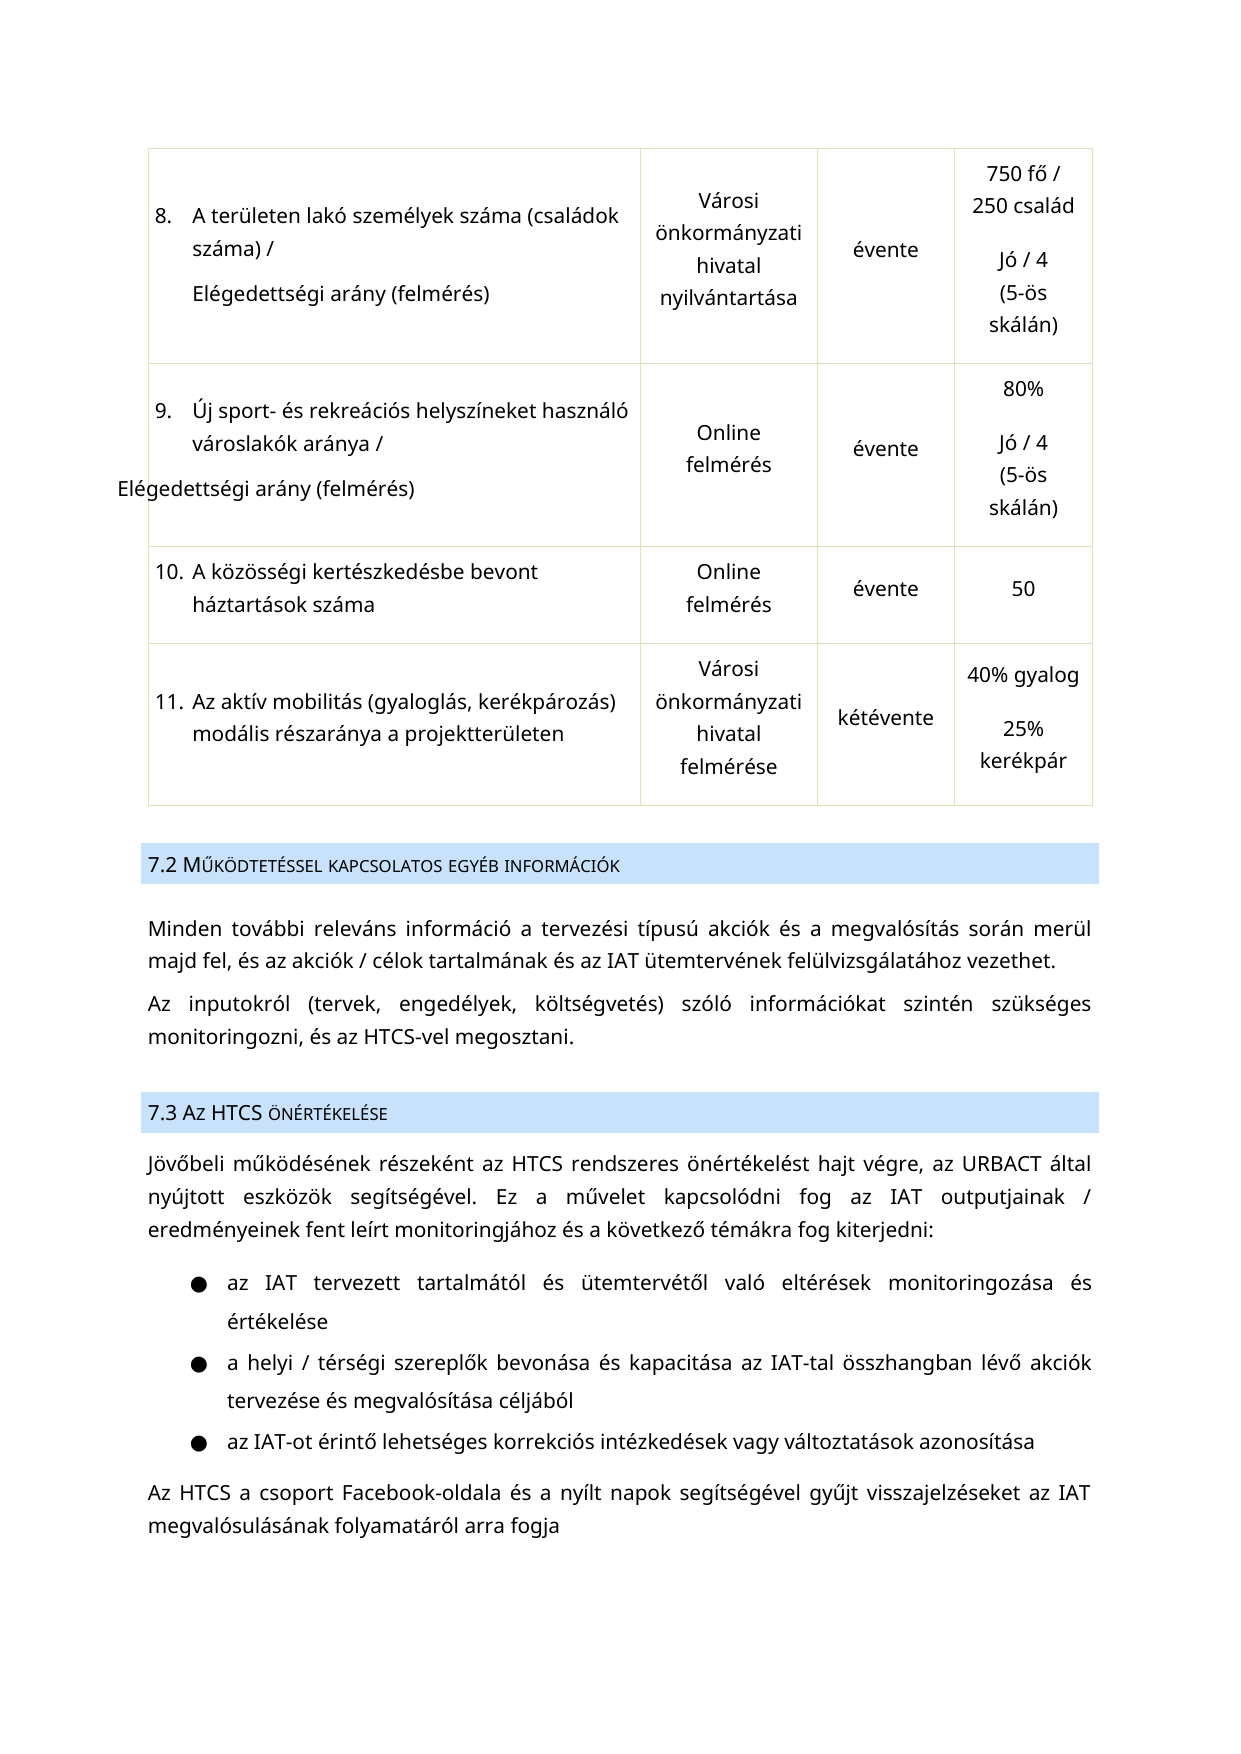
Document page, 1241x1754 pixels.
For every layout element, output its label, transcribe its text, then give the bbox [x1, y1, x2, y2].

table_cell 50 [955, 547, 1092, 643]
table_cell évente [818, 149, 954, 363]
table_cell Városi önkormányzati hivatal felmérése [641, 644, 817, 805]
subtitle 7.3 Az HTCS önértékelése [148, 1098, 1093, 1127]
text Jövőbeli működésének részeként az HTCS rendszeres önértékelést hajt végre, az URBACT által nyújtott eszközök segítségével. Ez a művelet kapcsolódni fog az IAT outputjainak / eredményeinek fent leírt monitoringjához és a következő témákra fog kiterjedni: [148, 1149, 1093, 1243]
text Az HTCS a csoport Facebook-oldala és a nyílt napok segítségével gyűjt visszajelzéseket az IAT megvalósulásának folyamatáról arra fogja [148, 1478, 1093, 1539]
table_cell 750 fő / 250 család Jó / 4 (5-ös skálán) [955, 149, 1092, 363]
table_cell A területen lakó személyek száma (családok száma) / Elégedettségi arány (felmérés) [149, 149, 640, 363]
subtitle 7.2 Működtetéssel kapcsolatos egyéb információk [148, 850, 1093, 878]
text Minden további releváns információ a tervezési típusú akciók és a megvalósítás során merül majd fel, és az akciók / célok tartalmának és az IAT ütemtervének felülvizsgálatához vezethet. [148, 914, 1093, 975]
table_cell 40% gyalog 25% kerékpár [955, 644, 1092, 805]
list az IAT-ot érintő lehetséges korrekciós intézkedések vagy változtatások azonosítása [189, 1419, 1093, 1462]
list a helyi / térségi szereplők bevonása és kapacitása az IAT-tal összhangban lévő akciók tervezése és megvalósítása céljából [189, 1339, 1093, 1415]
text Az inputokról (tervek, engedélyek, költségvetés) szóló információkat szintén szükséges monitoringozni, és az HTCS-vel megosztani. [148, 989, 1093, 1050]
table_cell Új sport- és rekreációs helyszíneket használó városlakók aránya / Elégedettségi arány (felmérés) [149, 364, 640, 546]
table_cell Online felmérés [641, 547, 817, 643]
table_cell évente [818, 547, 954, 643]
table_cell évente [818, 364, 954, 546]
table_cell A közösségi kertészkedésbe bevont háztartások száma [149, 547, 640, 643]
table_cell Online felmérés [641, 364, 817, 546]
table_cell kétévente [818, 644, 954, 805]
table_cell 80% Jó / 4 (5-ös skálán) [955, 364, 1092, 546]
table_cell Az aktív mobilitás (gyaloglás, kerékpározás) modális részaránya a projektterületen [149, 644, 640, 805]
list az IAT tervezett tartalmától és ütemtervétől való eltérések monitoringozása és értékelése [189, 1260, 1093, 1335]
table_cell Városi önkormányzati hivatal nyilvántartása [641, 149, 817, 363]
